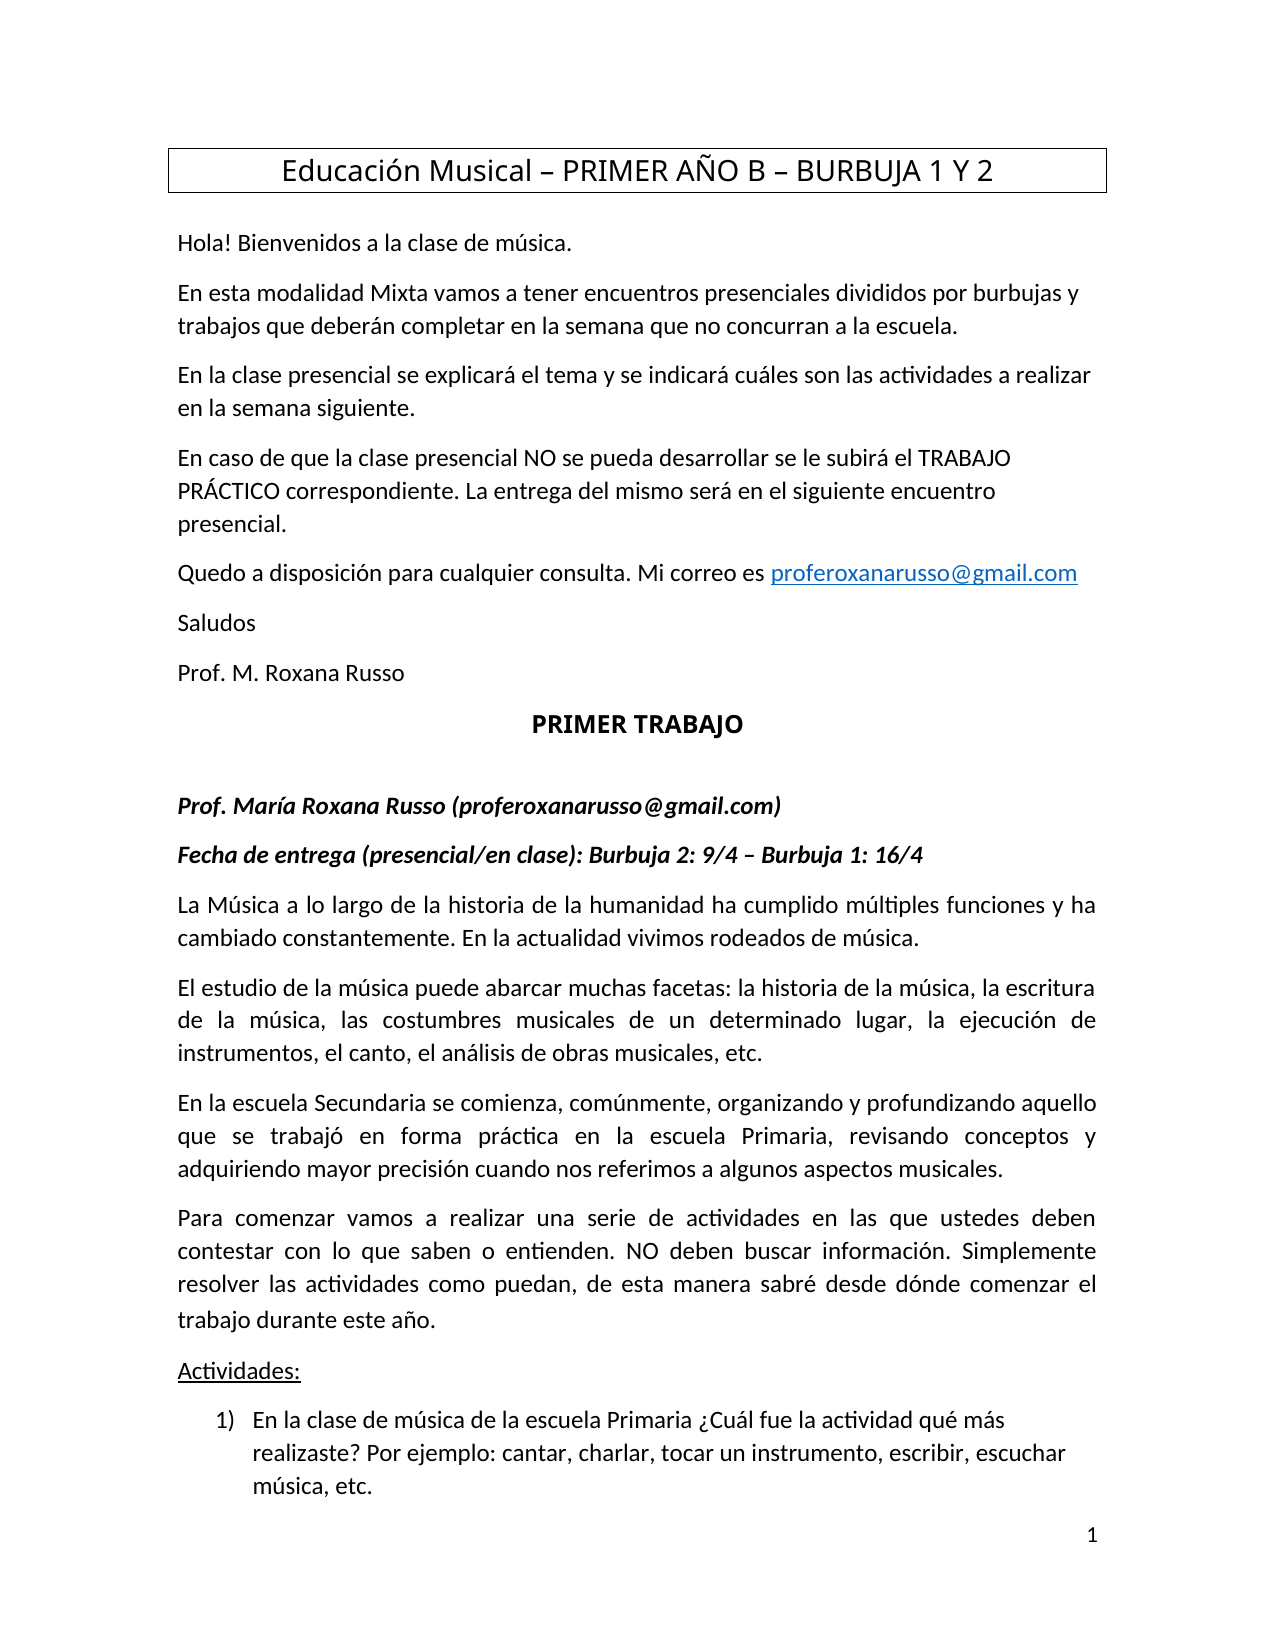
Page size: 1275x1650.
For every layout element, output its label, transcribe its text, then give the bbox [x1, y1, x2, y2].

text Para comenzar vamos a realizar una serie de actividades en las que ustedes deben contestar con lo que saben o entienden. NO deben buscar información. Simplemente resolver las actividades como puedan, de esta manera sabré desde dónde comenzar el trabajo durante este año. [177, 1202, 1098, 1336]
text Hola! Bienvenidos a la clase de música. [177, 228, 1098, 258]
text En la clase presencial se explicará el tema y se indicará cuáles son las actividades a realizar en la semana siguiente. [177, 360, 1098, 423]
text La Música a lo largo de la historia de la humanidad ha cumplido múltiples funciones y ha cambiado constantemente. En la actualidad vivimos rodeados de música. [177, 889, 1098, 953]
text En caso de que la clase presencial NO se pueda desarrollar se le subirá el TRABAJO PRÁCTICO correspondiente. La entrega del mismo será en el siguiente encuentro presencial. [177, 442, 1098, 538]
text Actividades: [177, 1355, 1098, 1386]
text Prof. María Roxana Russo (proferoxanarusso@gmail.com) [177, 790, 1098, 821]
text Prof. M. Roxana Russo [177, 657, 1098, 687]
text El estudio de la música puede abarcar muchas facetas: la historia de la música, la escritura de la música, las costumbres musicales de un determinado lugar, la ejecución de instrumentos, el canto, el análisis de obras musicales, etc. [177, 972, 1098, 1068]
text Educación Musical – PRIMER AÑO B – BURBUJA 1 Y 2 [169, 149, 1106, 192]
text Saludos [177, 607, 1098, 638]
text Fecha de entrega (presencial/en clase): Burbuja 2: 9/4 – Burbuja 1: 16/4 [177, 839, 1098, 870]
text En esta modalidad Mixta vamos a tener encuentros presenciales divididos por burbujas y trabajos que deberán completar en la semana que no concurran a la escuela. [177, 277, 1098, 341]
text En la escuela Secundaria se comienza, comúnmente, organizando y profundizando aquello que se trabajó en forma práctica en la escuela Primaria, revisando conceptos y adquiriendo mayor precisión cuando nos referimos a algunos aspectos musicales. [177, 1087, 1098, 1183]
list En la clase de música de la escuela Primaria ¿Cuál fue la actividad qué más realizaste? Por ejemplo: cantar, charlar, tocar un instrumento, escribir, escuchar música, etc. [215, 1404, 1098, 1501]
text PRIMER TRABAJO [177, 706, 1098, 740]
text Quedo a disposición para cualquier consulta. Mi correo es proferoxanarusso@gmail.com [177, 558, 1098, 588]
